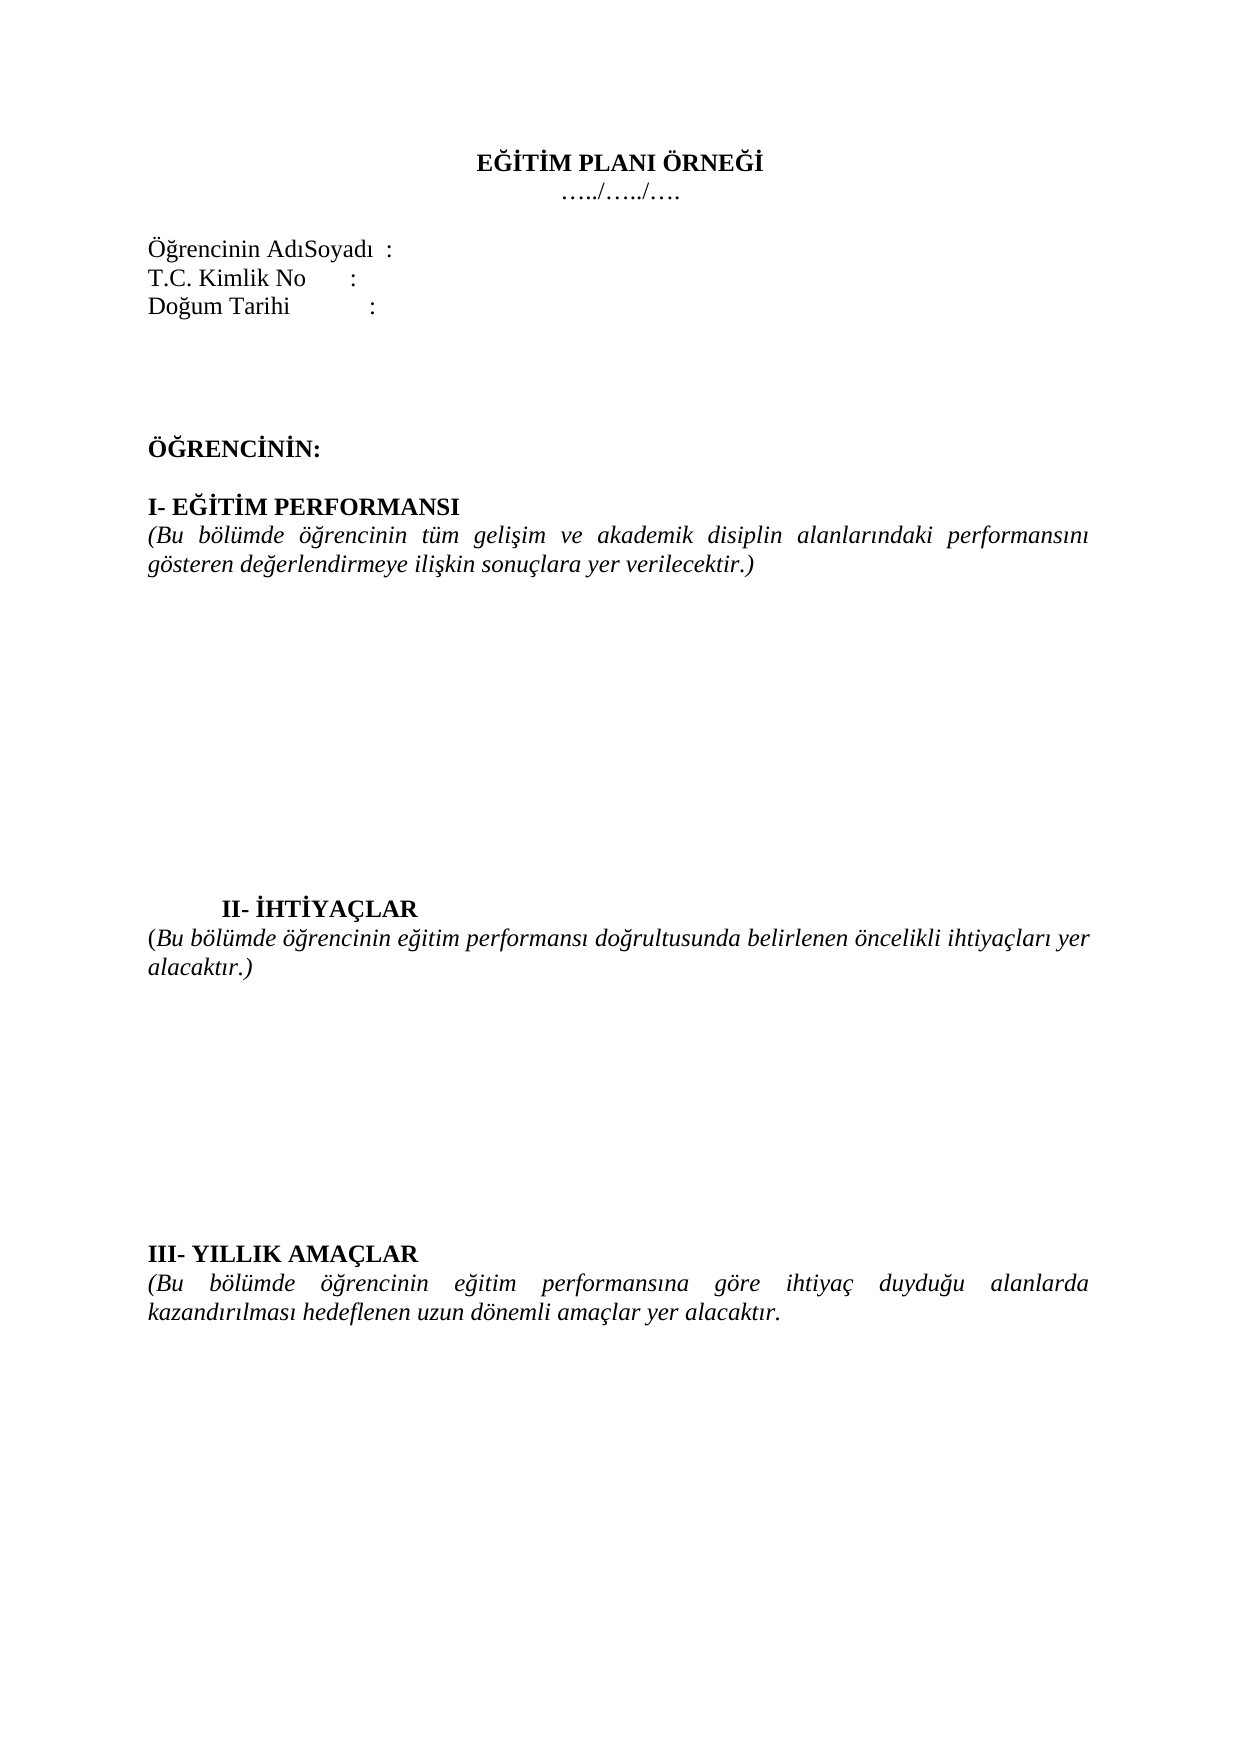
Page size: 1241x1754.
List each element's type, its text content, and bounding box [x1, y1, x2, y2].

text II- İHTİYAÇLAR [148, 894, 1093, 923]
text T.C. Kimlik No : [148, 263, 1093, 291]
text Öğrencinin AdıSoyadı : [148, 234, 1093, 263]
text …../…../…. [148, 176, 1093, 205]
text III- YILLIK AMAÇLAR [148, 1239, 1093, 1268]
text (Bu bölümde öğrencinin tüm gelişim ve akademik disiplin alanlarındaki performansını gösteren değerlendirmeye ilişkin sonuçlara yer verilecektir.) [148, 521, 1093, 578]
text (Bu bölümde öğrencinin eğitim performansına göre ihtiyaç duyduğu alanlarda kazandırılması hedeflenen uzun dönemli amaçlar yer alacaktır. [148, 1268, 1093, 1326]
text Doğum Tarihi : [148, 291, 1093, 320]
text (Bu bölümde öğrencinin eğitim performansı doğrultusunda belirlenen öncelikli ihtiyaçları yer alacaktır.) [148, 923, 1093, 981]
text EĞİTİM PLANI ÖRNEĞİ [148, 148, 1093, 176]
text ÖĞRENCİNİN: [148, 434, 1093, 463]
text I- EĞİTİM PERFORMANSI [148, 492, 1093, 521]
